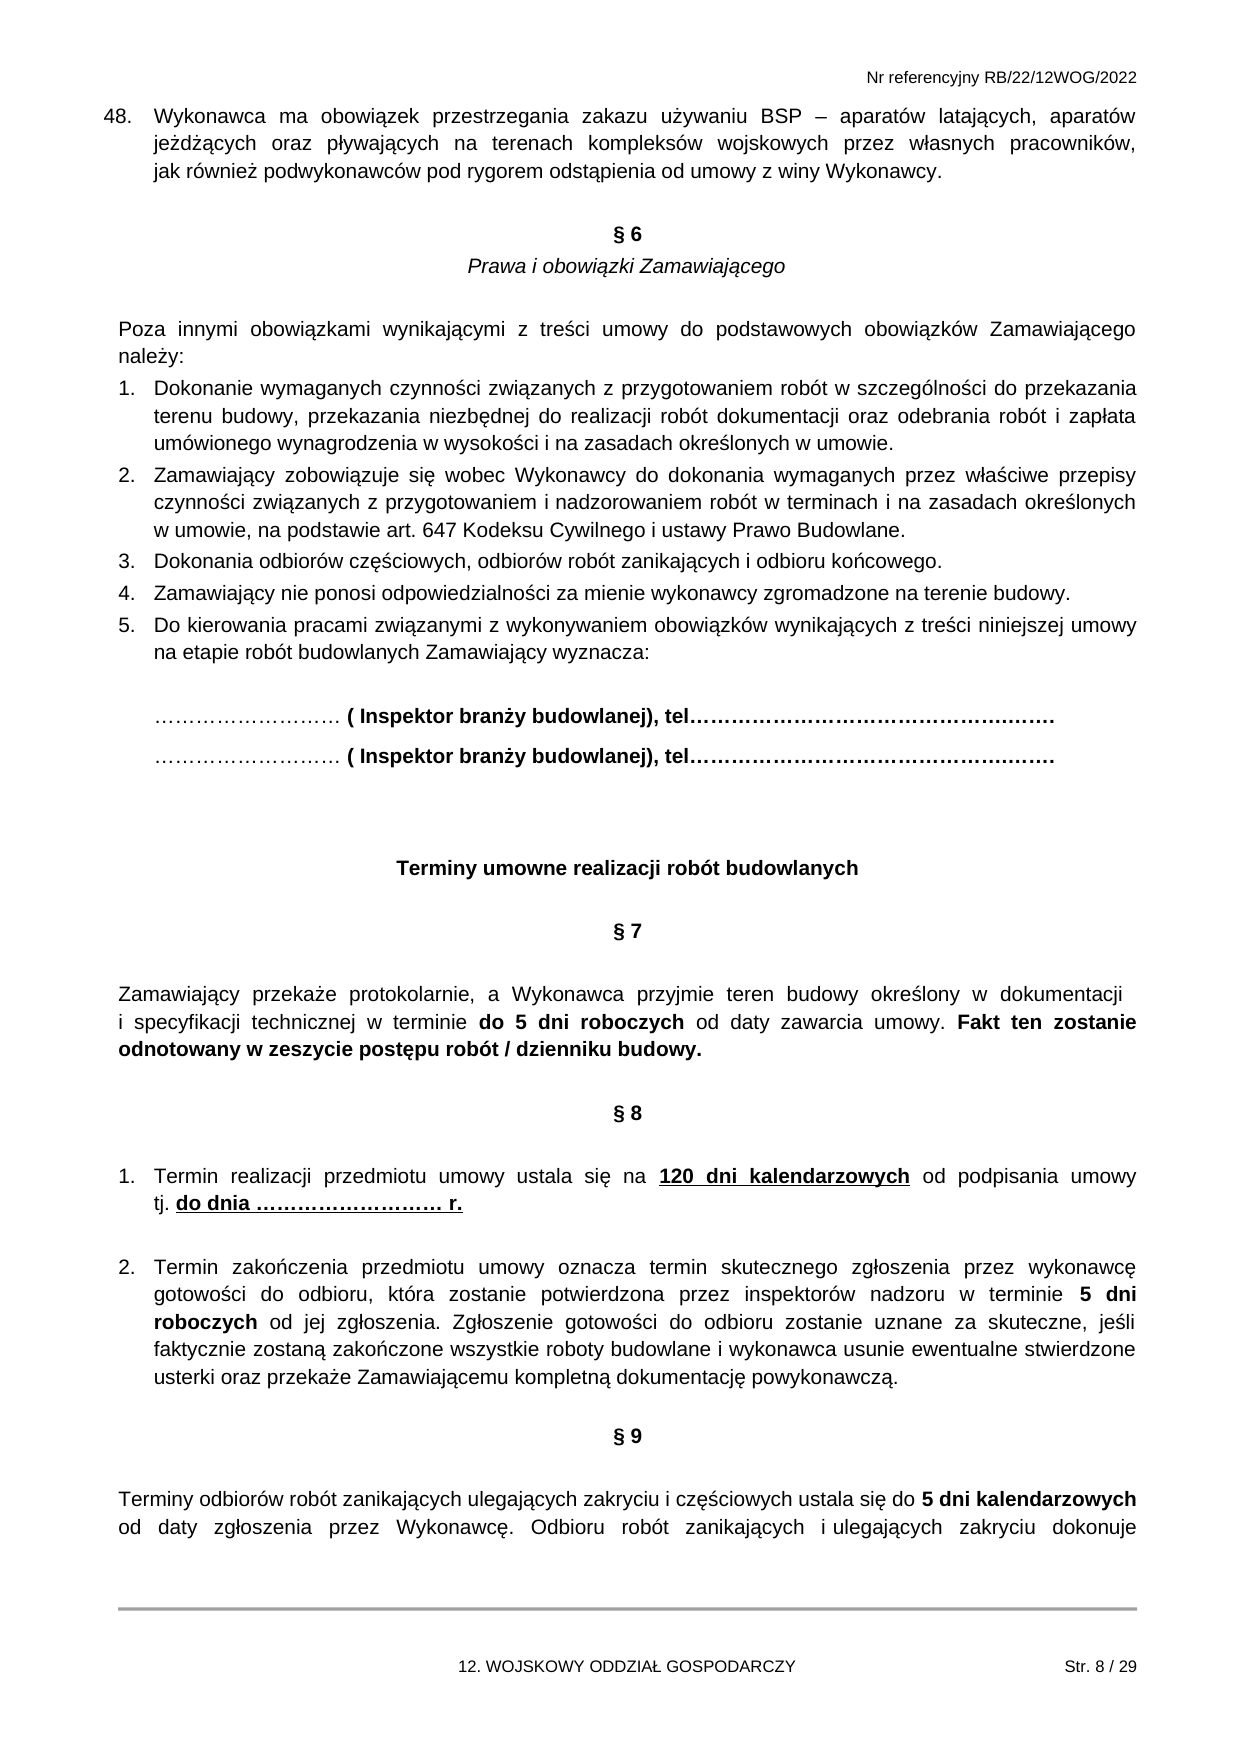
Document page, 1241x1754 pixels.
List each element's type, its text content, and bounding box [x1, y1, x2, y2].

text ……………………… ( Inspektor branży budowlanej), tel……………………………………….……. [153, 743, 1137, 767]
text § 7 [118, 919, 1137, 943]
list Zamawiający nie ponosi odpowiedzialności za mienie wykonawcy zgromadzone na terenie budowy. [118, 581, 1137, 605]
text Zamawiający przekaże protokolarnie, a Wykonawca przyjmie teren budowy określony w dokumentacji i specyfikacji technicznej w terminie do 5 dni roboczych od daty zawarcia umowy. Fakt ten zostanie odnotowany w zeszycie postępu robót / dzienniku budowy. [118, 982, 1137, 1061]
text § 8 [118, 1100, 1137, 1124]
text § 6 [118, 222, 1137, 246]
text Prawa i obowiązki Zamawiającego [118, 253, 1137, 277]
text Poza innymi obowiązkami wynikającymi z treści umowy do podstawowych obowiązków Zamawiającego należy: [118, 317, 1137, 368]
list Termin realizacji przedmiotu umowy ustala się na 120 dni kalendarzowych od podpisania umowy tj. do dnia ……………………… r. [118, 1164, 1137, 1215]
list Do kierowania pracami związanymi z wykonywaniem obowiązków wynikających z treści niniejszej umowy na etapie robót budowlanych Zamawiający wyznacza: [118, 613, 1137, 664]
text ……………………… ( Inspektor branży budowlanej), tel……………………………………….……. [153, 703, 1137, 727]
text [118, 1487, 1137, 1538]
text § 9 [118, 1396, 1137, 1448]
text Terminy umowne realizacji robót budowlanych [118, 855, 1137, 879]
list Termin zakończenia przedmiotu umowy oznacza termin skutecznego zgłoszenia przez wykonawcę gotowości do odbioru, która zostanie potwierdzona przez inspektorów nadzoru w terminie 5 dni roboczych od jej zgłoszenia. Zgłoszenie gotowości do odbioru zostanie uznane za skuteczne, jeśli faktycznie zostaną zakończone wszystkie roboty budowlane i wykonawca usunie ewentualne stwierdzone usterki oraz przekaże Zamawiającemu kompletną dokumentację powykonawczą. [118, 1254, 1137, 1388]
list Zamawiający zobowiązuje się wobec Wykonawcy do dokonania wymaganych przez właściwe przepisy czynności związanych z przygotowaniem i nadzorowaniem robót w terminach i na zasadach określonych w umowie, na podstawie art. 647 Kodeksu Cywilnego i ustawy Prawo Budowlane. [118, 463, 1137, 542]
list Dokonanie wymaganych czynności związanych z przygotowaniem robót w szczególności do przekazania terenu budowy, przekazania niezbędnej do realizacji robót dokumentacji oraz odebrania robót i zapłata umówionego wynagrodzenia w wysokości i na zasadach określonych w umowie. [118, 376, 1137, 455]
list Dokonania odbiorów częściowych, odbiorów robót zanikających i odbioru końcowego. [118, 549, 1137, 573]
list Wykonawca ma obowiązek przestrzegania zakazu używaniu BSP – aparatów latających, aparatów jeżdżących oraz pływających na terenach kompleksów wojskowych przez własnych pracowników, jak również podwykonawców pod rygorem odstąpienia od umowy z winy Wykonawcy. [103, 103, 1137, 182]
